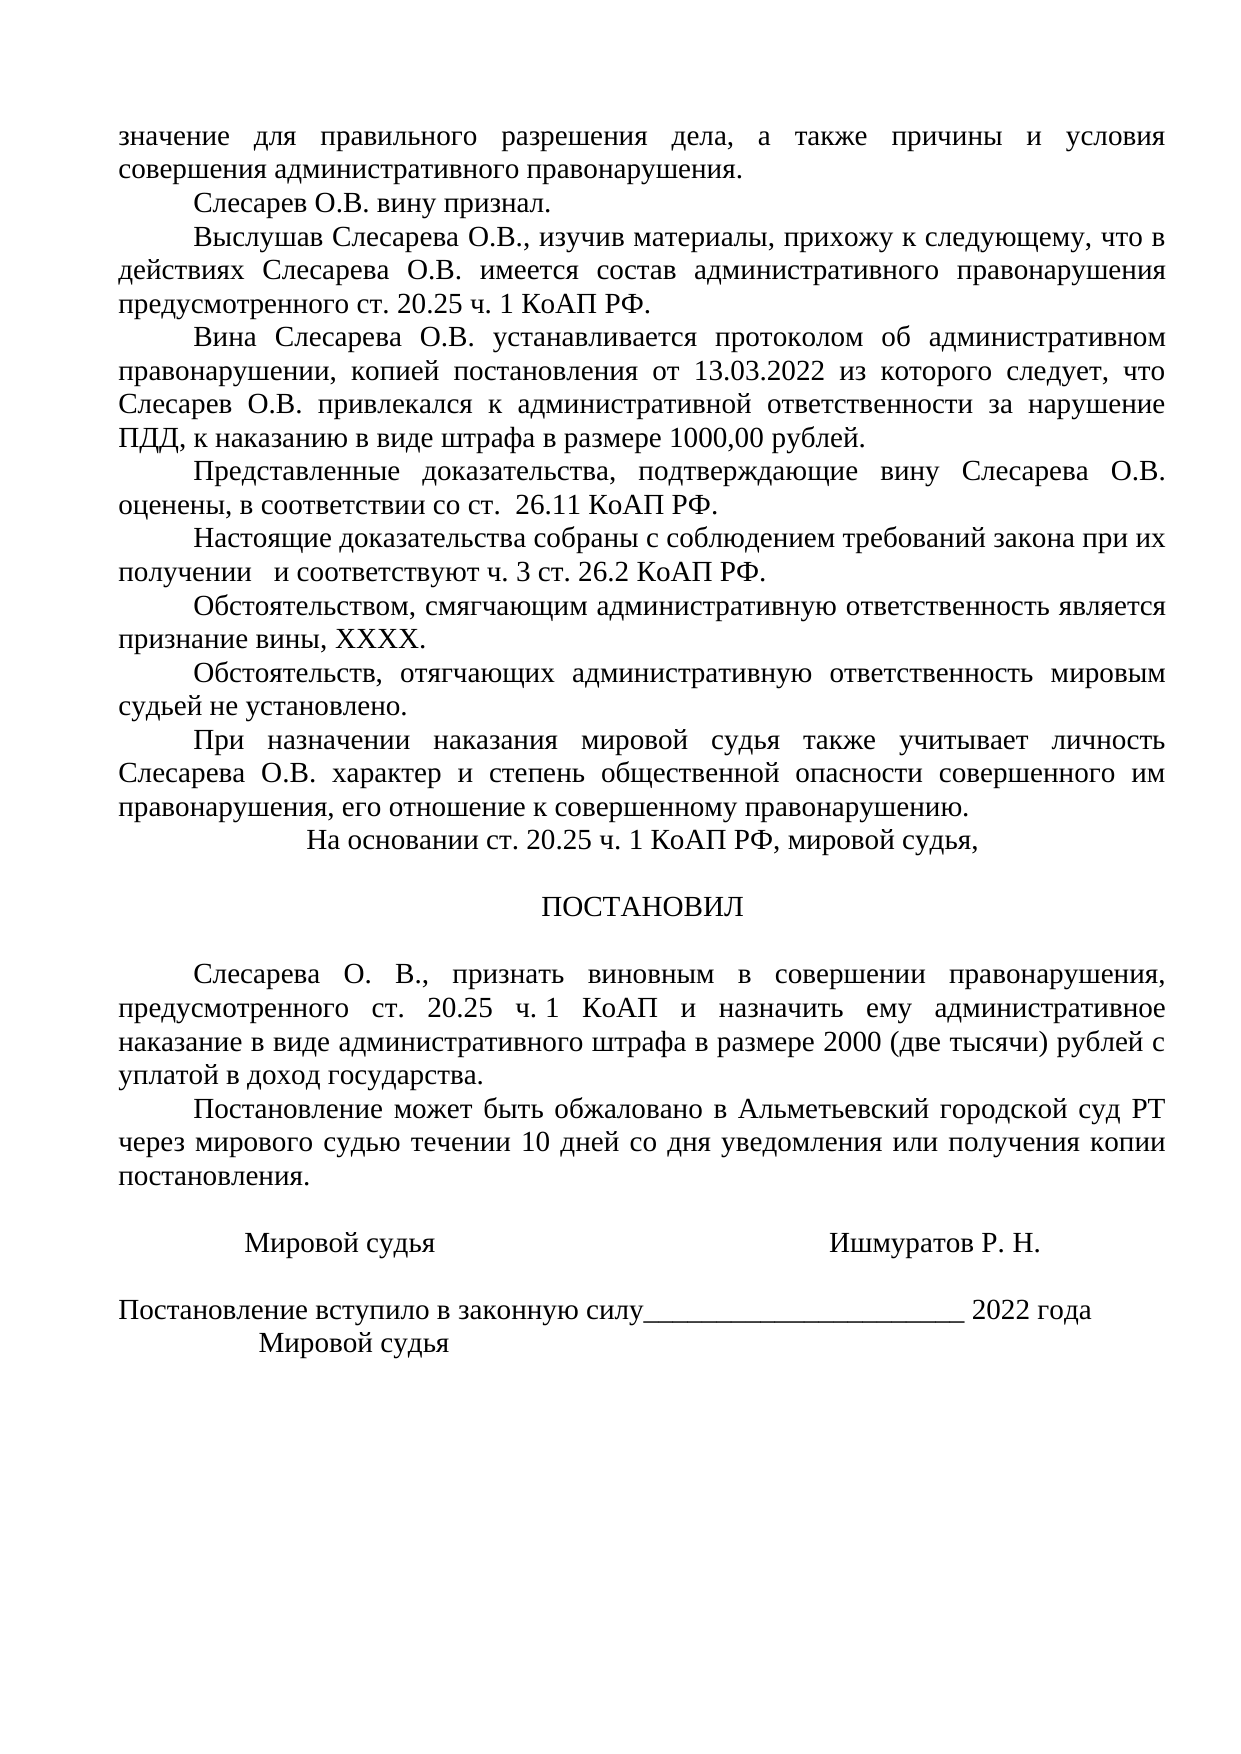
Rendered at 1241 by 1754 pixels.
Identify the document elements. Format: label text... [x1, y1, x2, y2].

text Постановление может быть обжаловано в Альметьевский городской суд РТ через мирового судью течении 10 дней со дня уведомления или получения копии постановления. [118, 1091, 1167, 1191]
text Настоящие доказательства собраны с соблюдением требований закона при их получении и соответствуют ч. 3 ст. 26.2 КоАП РФ. [118, 521, 1167, 588]
text Слесарева О. В., признать виновным в совершении правонарушения, предусмотренного ст. 20.25 ч. 1 КоАП и назначить ему административное наказание в виде административного штрафа в размере 2000 (две тысячи) рублей с уплатой в доход государства. [118, 957, 1167, 1091]
text На основании ст. 20.25 ч. 1 КоАП РФ, мировой судья, [118, 822, 1167, 856]
text Постановление вступило в законную силу______________________ 2022 года [118, 1292, 1167, 1326]
text Вина Слесарева О.В. устанавливается протоколом об административном правонарушении, копией постановления от 13.03.2022 из которого следует, что Слесарев О.В. привлекался к административной ответственности за нарушение ПДД, к наказанию в виде штрафа в размере 1000,00 рублей. [118, 319, 1167, 453]
text Обстоятельств, отягчающих административную ответственность мировым судьей не установлено. [118, 655, 1167, 722]
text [118, 118, 1167, 185]
text Представленные доказательства, подтверждающие вину Слесарева О.В. оценены, в соответствии со ст. 26.11 КоАП РФ. [118, 453, 1167, 521]
text Обстоятельством, смягчающим административную ответственность является признание вины, XXXX. [118, 588, 1167, 655]
text ПОСТАНОВИЛ [118, 889, 1167, 923]
text Выслушав Слесарева О.В., изучив материалы, прихожу к следующему, что в действиях Слесарева О.В. имеется состав административного правонарушения предусмотренного ст. 20.25 ч. 1 КоАП РФ. [118, 219, 1167, 319]
text Мировой судья Ишмуратов Р. Н. [118, 1225, 1167, 1258]
text При назначении наказания мировой судья также учитывает личность Слесарева О.В. характер и степень общественной опасности совершенного им правонарушения, его отношение к совершенному правонарушению. [118, 722, 1167, 822]
text Слесарев О.В. вину признал. [118, 185, 1167, 219]
text Мировой судья [251, 1326, 1167, 1359]
